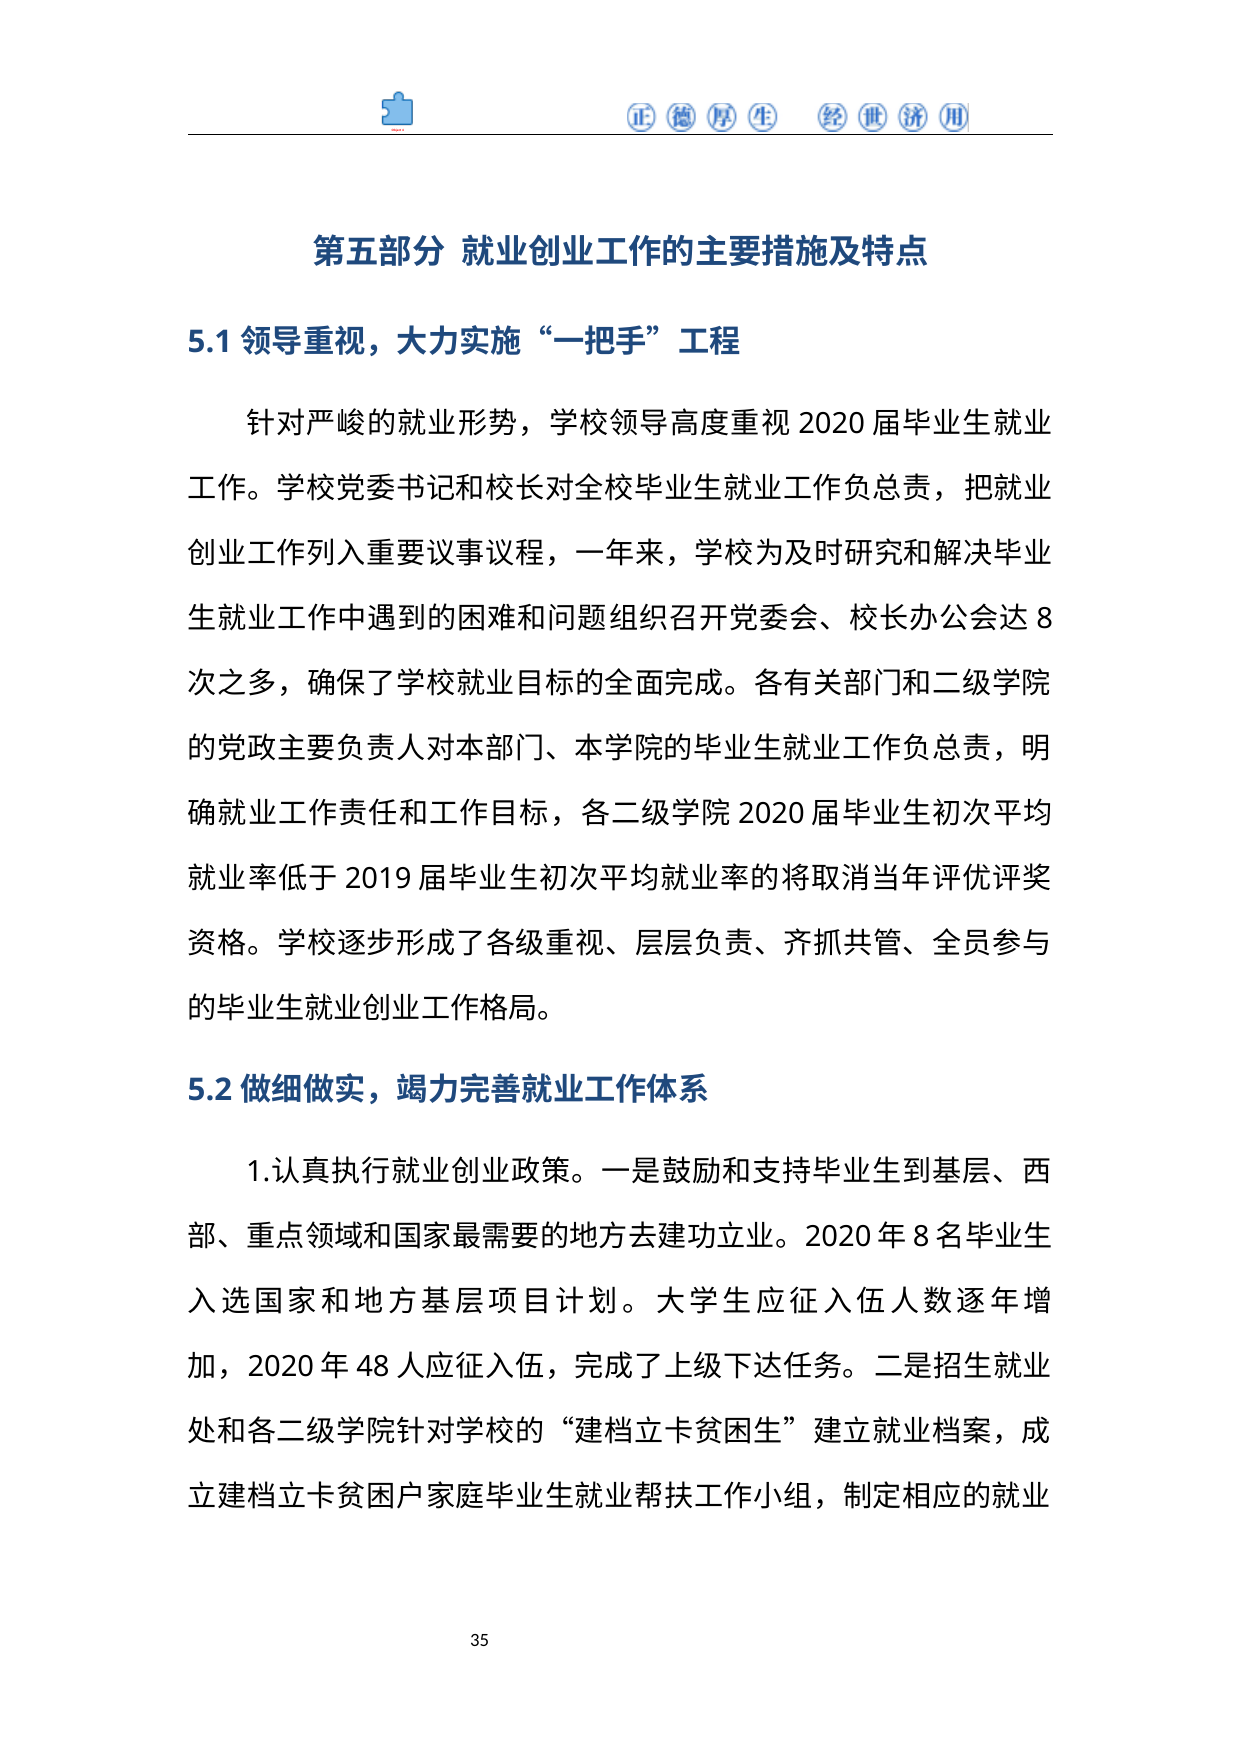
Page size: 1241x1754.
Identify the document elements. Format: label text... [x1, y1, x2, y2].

picture [627, 103, 970, 132]
text 5.2 做细做实，竭力完善就业工作体系 [187, 1054, 1053, 1119]
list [187, 1136, 1053, 1526]
text 针对严峻的就业形势，学校领导高度重视2020届毕业生就业工作。学校党委书记和校长对全校毕业生就业工作负总责，把就业创业工作列入重要议事议程，一年来，学校为及时研究和解决毕业生就业工作中遇到的困难和问题组织召开党委会、校长办公会达8次之多，确保了学校就业目标的全面完成。各有关部门和二级学院的党政主要负责人对本部门、本学院的毕业生就业工作负总责，明确就业工作责任和工作目标，各二级学院2020届毕业生初次平均就业率低于2019届毕业生初次平均就业率的将取消当年评优评奖资格。学校逐步形成了各级重视、层层负责、齐抓共管、全员参与的毕业生就业创业工作格局。 [187, 388, 1053, 1038]
subtitle 就业创业工作的主要措施及特点 [187, 217, 1053, 282]
text 5.1 领导重视，大力实施“一把手”工程 [187, 307, 1053, 372]
